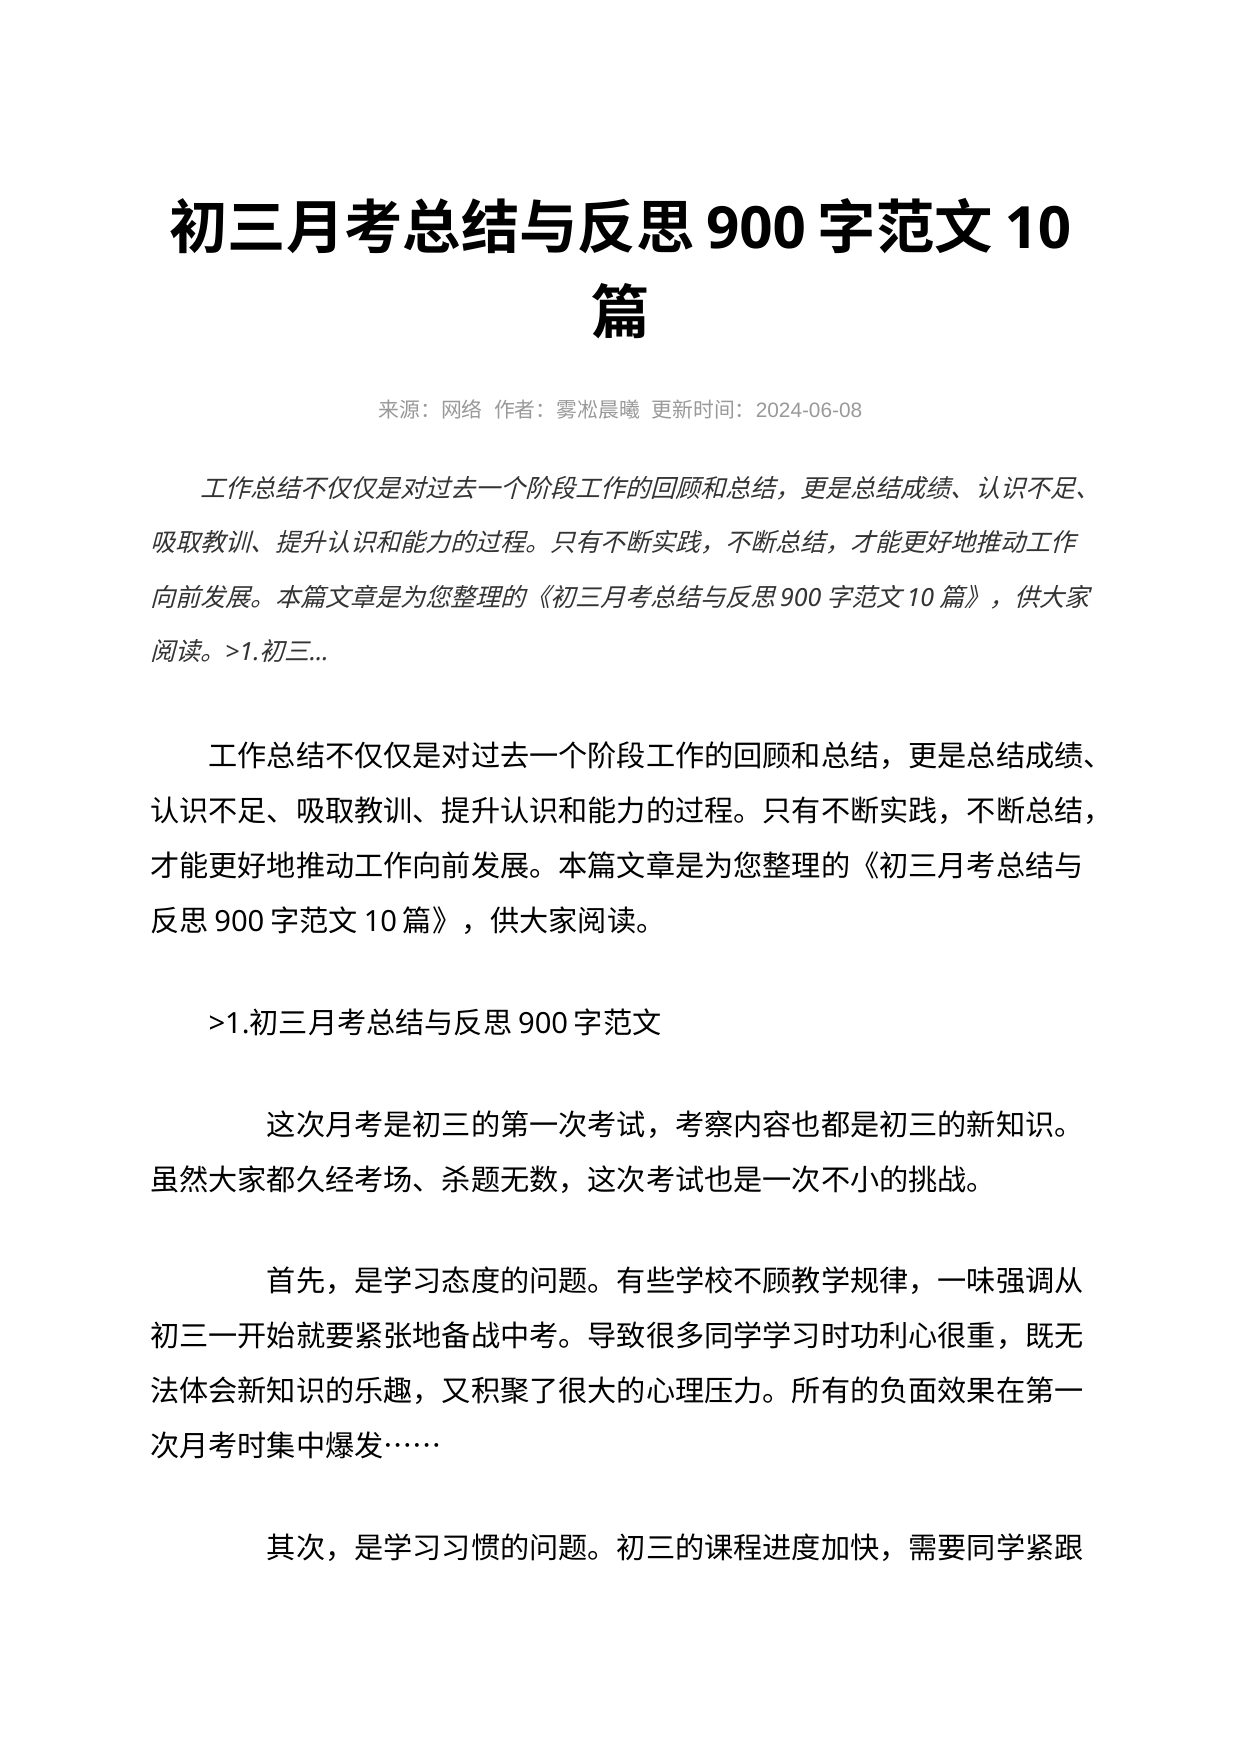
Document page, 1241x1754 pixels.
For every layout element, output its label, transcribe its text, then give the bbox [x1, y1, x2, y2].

text 来源：网络 作者：雾凇晨曦 更新时间：2024-06-08 [150, 397, 1090, 421]
subtitle 初三月考总结与反思900字范文10篇 [150, 181, 1090, 351]
text 工作总结不仅仅是对过去一个阶段工作的回顾和总结，更是总结成绩、认识不足、吸取教训、提升认识和能力的过程。只有不断实践，不断总结，才能更好地推动工作向前发展。本篇文章是为您整理的《初三月考总结与反思900字范文10篇》，供大家阅读。>1.初三... [150, 468, 1090, 668]
text 这次月考是初三的第一次考试，考察内容也都是初三的新知识。虽然大家都久经考场、杀题无数，这次考试也是一次不小的挑战。 [150, 1101, 1090, 1198]
text 工作总结不仅仅是对过去一个阶段工作的回顾和总结，更是总结成绩、认识不足、吸取教训、提升认识和能力的过程。只有不断实践，不断总结，才能更好地推动工作向前发展。本篇文章是为您整理的《初三月考总结与反思900字范文10篇》，供大家阅读。 [150, 733, 1090, 940]
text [150, 1524, 1090, 1567]
text >1.初三月考总结与反思900字范文 [150, 999, 1090, 1042]
text 首先，是学习态度的问题。有些学校不顾教学规律，一味强调从初三一开始就要紧张地备战中考。导致很多同学学习时功利心很重，既无法体会新知识的乐趣，又积聚了很大的心理压力。所有的负面效果在第一次月考时集中爆发…… [150, 1258, 1090, 1465]
